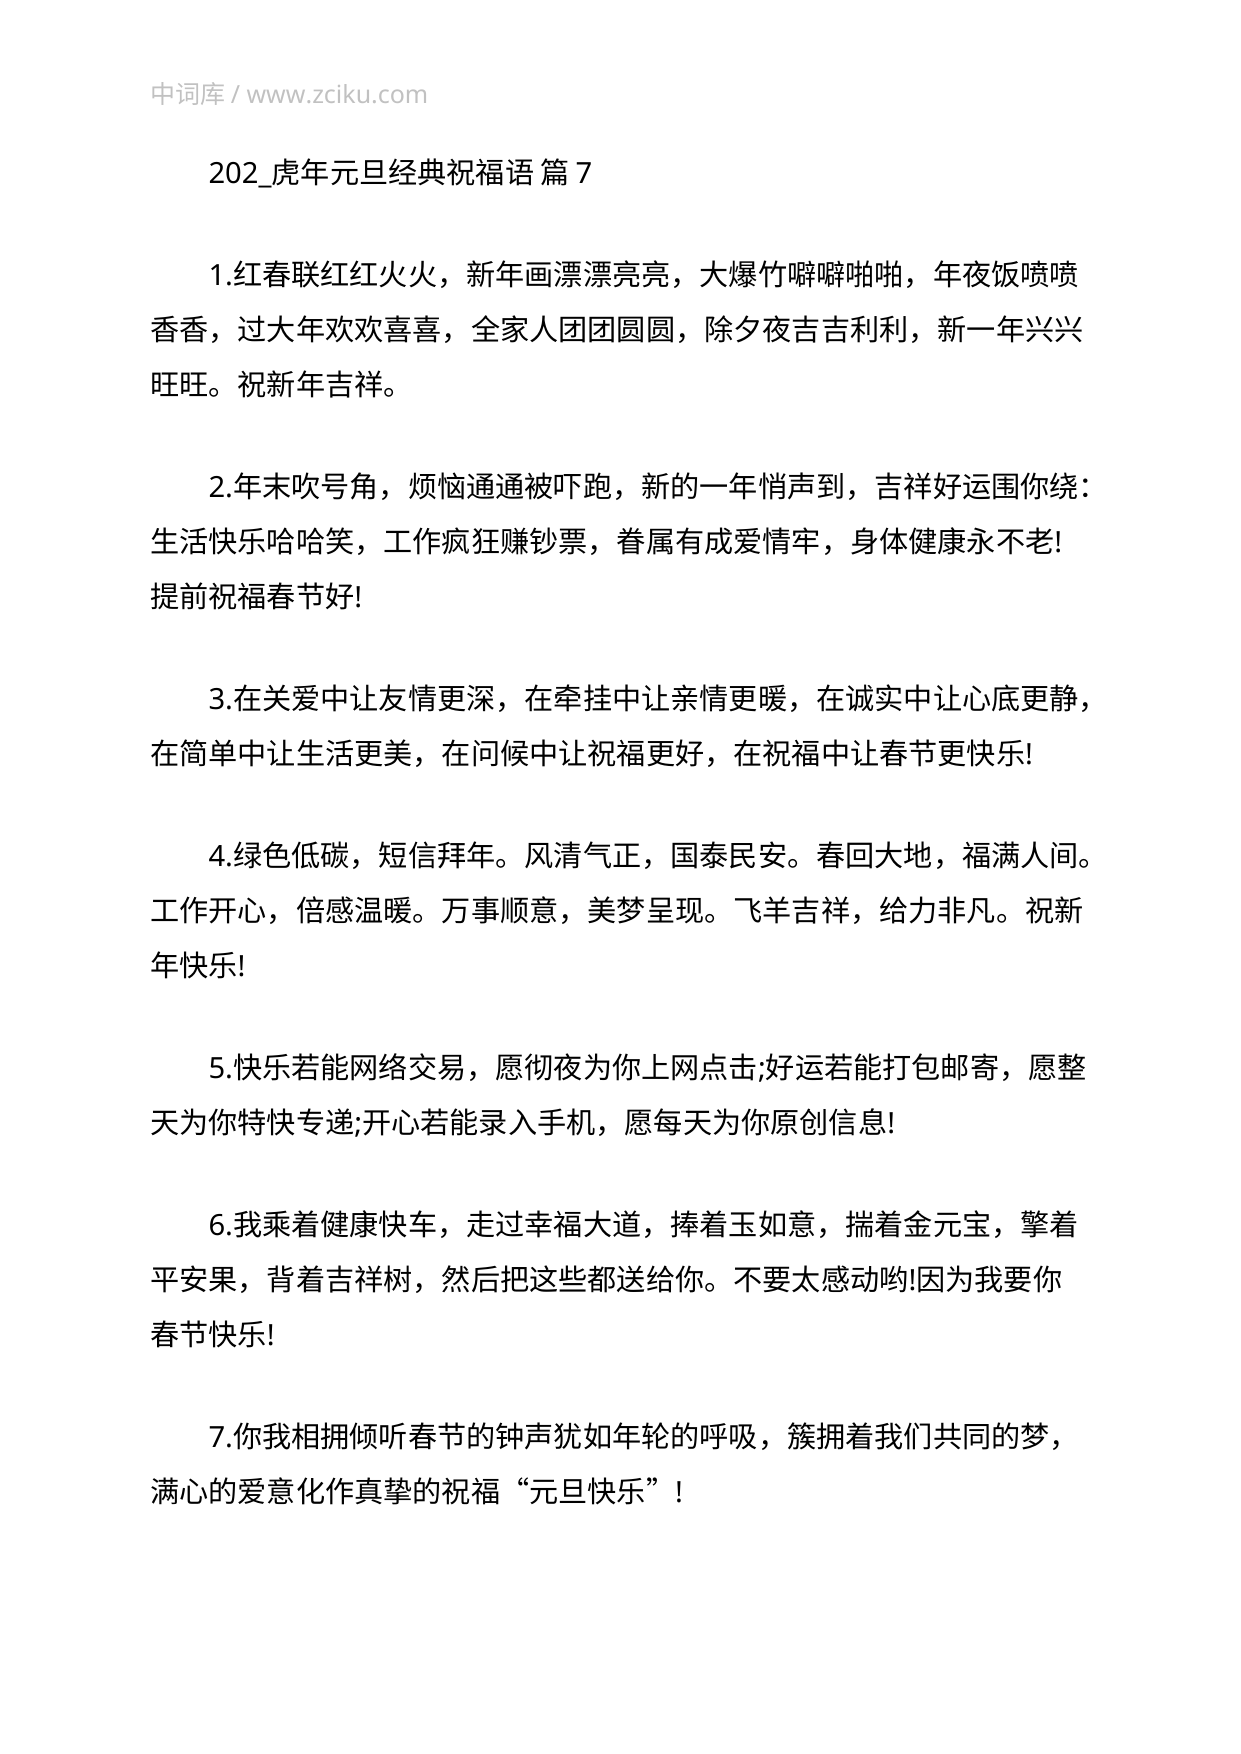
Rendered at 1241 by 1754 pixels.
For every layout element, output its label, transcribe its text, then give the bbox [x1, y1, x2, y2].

text 6.我乘着健康快车，走过幸福大道，捧着玉如意，揣着金元宝，擎着平安果，背着吉祥树，然后把这些都送给你。不要太感动哟!因为我要你春节快乐! [150, 1201, 1090, 1354]
text 1.红春联红红火火，新年画漂漂亮亮，大爆竹噼噼啪啪，年夜饭喷喷香香，过大年欢欢喜喜，全家人团团圆圆，除夕夜吉吉利利，新一年兴兴旺旺。祝新年吉祥。 [150, 252, 1090, 404]
text 5.快乐若能网络交易，愿彻夜为你上网点击;好运若能打包邮寄，愿整天为你特快专递;开心若能录入手机，愿每天为你原创信息! [150, 1044, 1090, 1142]
text 202_虎年元旦经典祝福语 篇7 [150, 150, 1090, 192]
text 2.年末吹号角，烦恼通通被吓跑，新的一年悄声到，吉祥好运围你绕：生活快乐哈哈笑，工作疯狂赚钞票，眷属有成爱情牢，身体健康永不老!提前祝福春节好! [150, 464, 1090, 616]
text 7.你我相拥倾听春节的钟声犹如年轮的呼吸，簇拥着我们共同的梦，满心的爱意化作真挚的祝福“元旦快乐”! [150, 1413, 1090, 1511]
text 4.绿色低碳，短信拜年。风清气正，国泰民安。春回大地，福满人间。工作开心，倍感温暖。万事顺意，美梦呈现。飞羊吉祥，给力非凡。祝新年快乐! [150, 833, 1090, 985]
text 3.在关爱中让友情更深，在牵挂中让亲情更暖，在诚实中让心底更静，在简单中让生活更美，在问候中让祝福更好，在祝福中让春节更快乐! [150, 676, 1090, 773]
